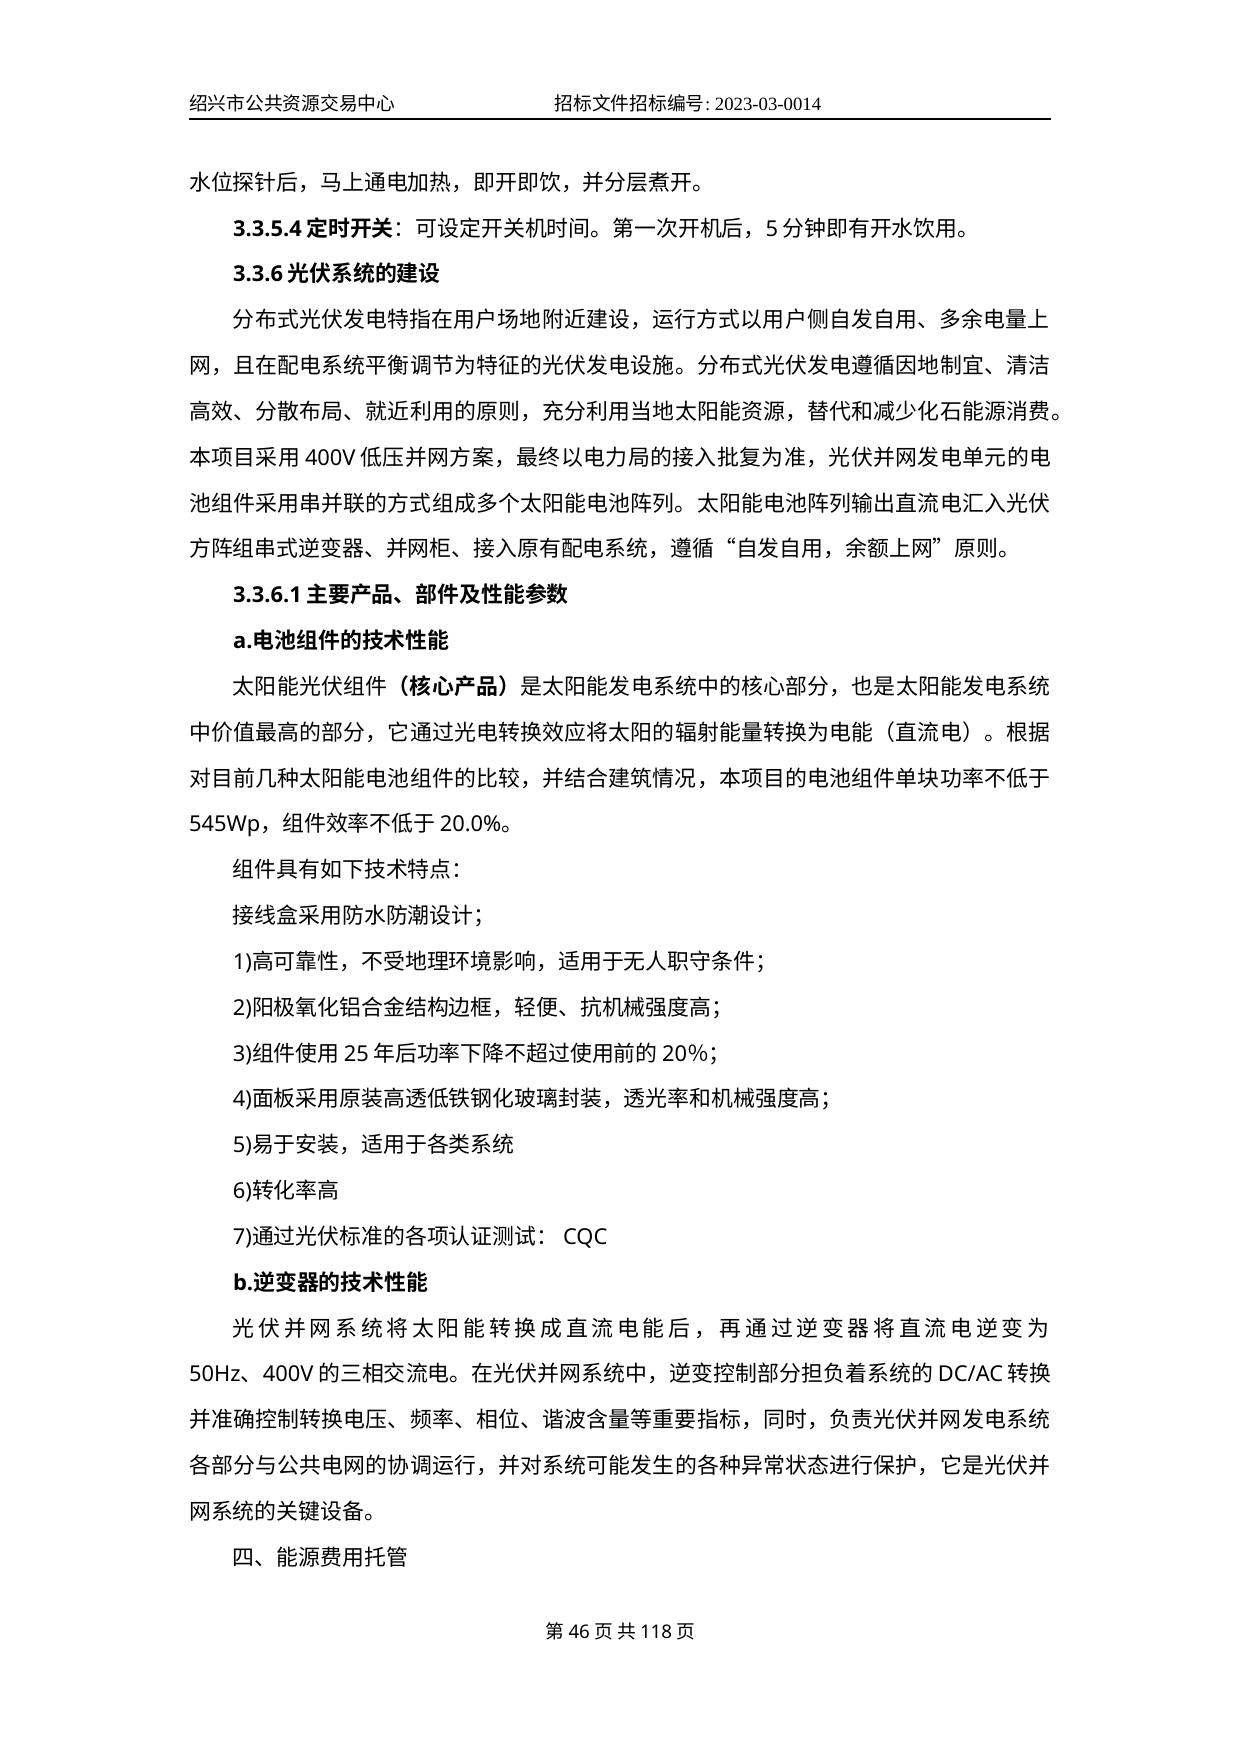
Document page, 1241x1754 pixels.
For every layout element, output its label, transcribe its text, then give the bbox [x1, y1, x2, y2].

text 7)通过光伏标准的各项认证测试： CQC [189, 1208, 1051, 1253]
text 分布式光伏发电特指在用户场地附近建设，运行方式以用户侧自发自用、多余电量上网，且在配电系统平衡调节为特征的光伏发电设施。分布式光伏发电遵循因地制宜、清洁高效、分散布局、就近利用的原则，充分利用当地太阳能资源，替代和减少化石能源消费。本项目采用400V低压并网方案，最终以电力局的接入批复为准，光伏并网发电单元的电池组件采用串并联的方式组成多个太阳能电池阵列。太阳能电池阵列输出直流电汇入光伏方阵组串式逆变器、并网柜、接入原有配电系统，遵循“自发自用，余额上网”原则。 [189, 291, 1051, 566]
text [189, 153, 1051, 199]
text a.电池组件的技术性能 [189, 612, 1051, 658]
text 1)高可靠性，不受地理环境影响，适用于无人职守条件； [189, 933, 1051, 978]
text 3.3.6.1主要产品、部件及性能参数 [189, 566, 1051, 612]
text 光伏并网系统将太阳能转换成直流电能后，再通过逆变器将直流电逆变为50Hz、400V的三相交流电。在光伏并网系统中，逆变控制部分担负着系统的DC/AC转换，并准确控制转换电压、频率、相位、谐波含量等重要指标，同时，负责光伏并网发电系统各部分与公共电网的协调运行，并对系统可能发生的各种异常状态进行保护，它是光伏并网系统的关键设备。 [189, 1299, 1051, 1528]
text 组件具有如下技术特点： [189, 841, 1051, 887]
text 3.3.6光伏系统的建设 [189, 245, 1051, 291]
text b.逆变器的技术性能 [189, 1253, 1051, 1299]
text 5)易于安装，适用于各类系统 [189, 1116, 1051, 1162]
text 4)面板采用原装高透低铁钢化玻璃封装，透光率和机械强度高； [189, 1070, 1051, 1116]
text 2)阳极氧化铝合金结构边框，轻便、抗机械强度高； [189, 978, 1051, 1024]
text 四、能源费用托管 [189, 1528, 1051, 1574]
text 接线盒采用防水防潮设计； [189, 887, 1051, 933]
text 6)转化率高 [189, 1162, 1051, 1208]
text 太阳能光伏组件（核心产品）是太阳能发电系统中的核心部分，也是太阳能发电系统中价值最高的部分，它通过光电转换效应将太阳的辐射能量转换为电能（直流电）。根据对目前几种太阳能电池组件的比较，并结合建筑情况，本项目的电池组件单块功率不低于545Wp，组件效率不低于20.0%。 [189, 658, 1051, 841]
text 3.3.5.4定时开关：可设定开关机时间。第一次开机后，5分钟即有开水饮用。 [189, 199, 1051, 245]
text 3)组件使用25年后功率下降不超过使用前的20％； [189, 1024, 1051, 1070]
